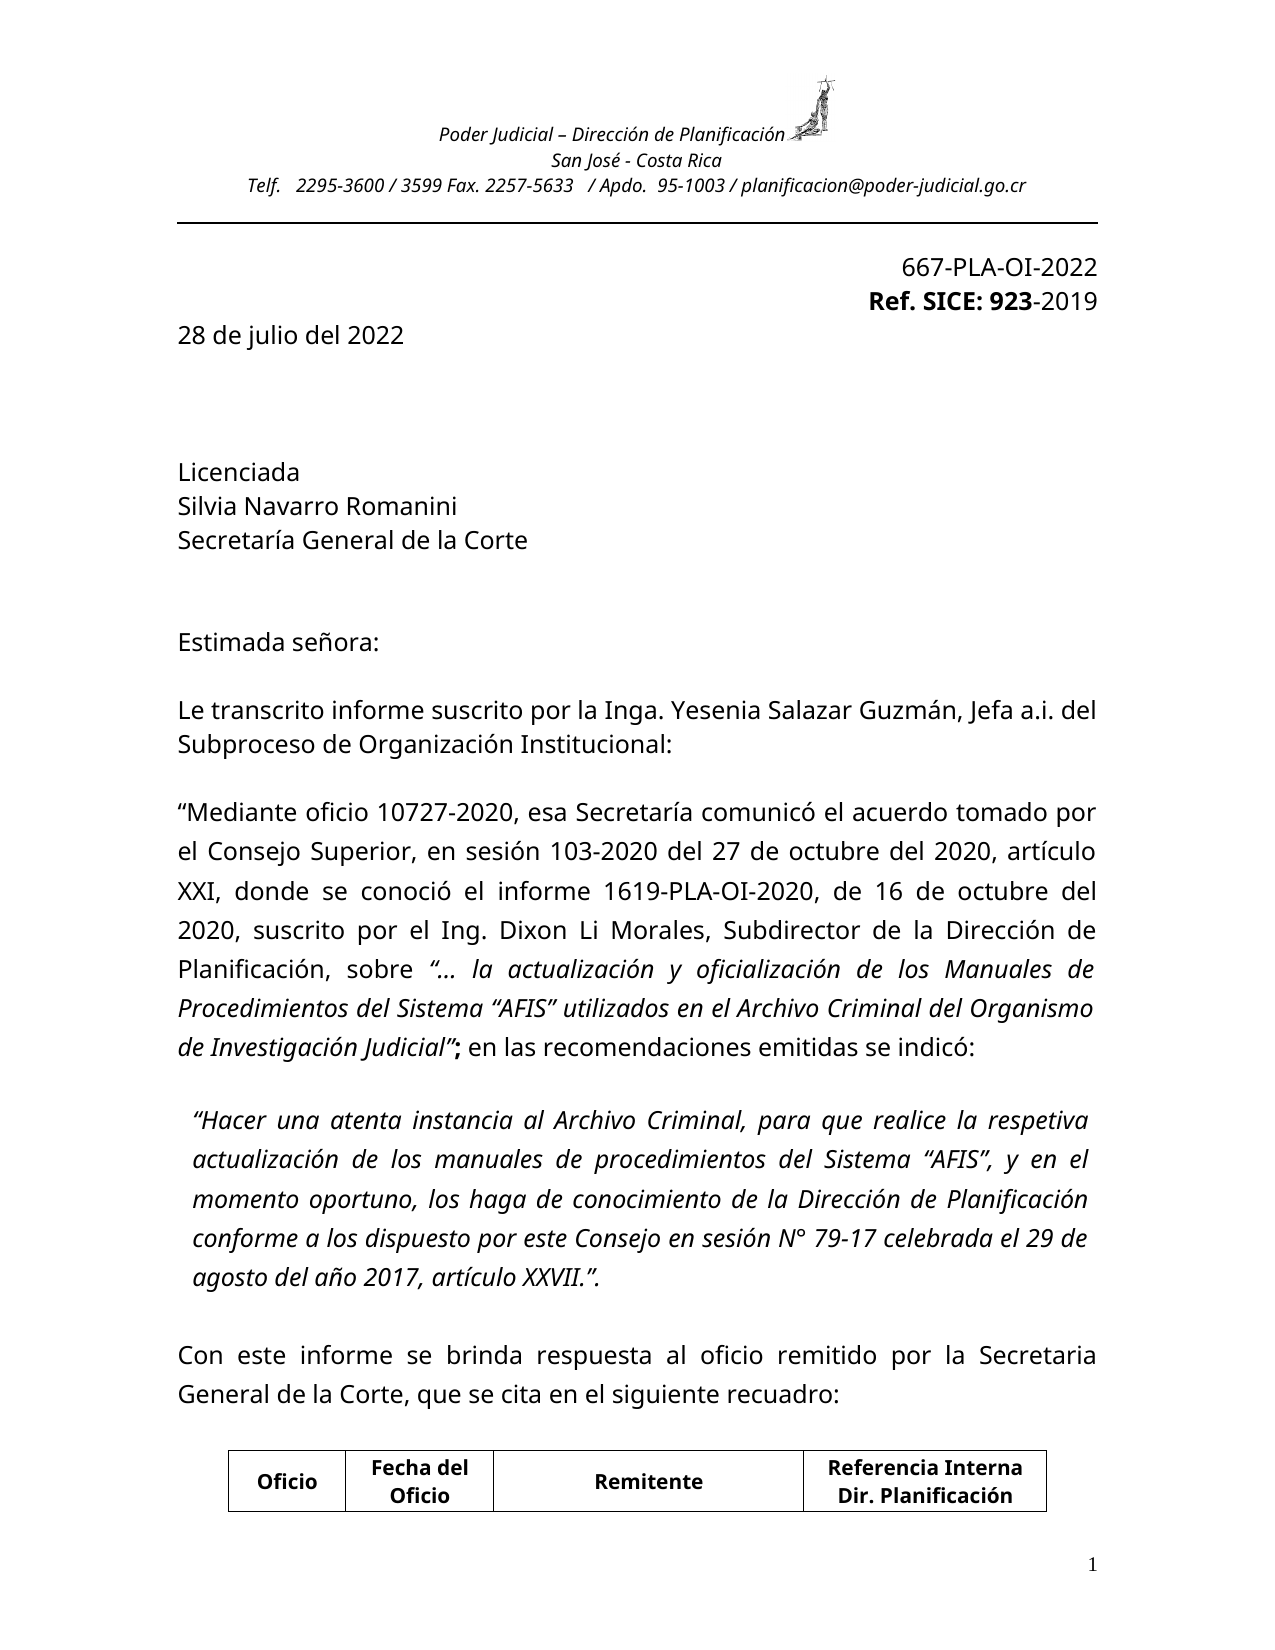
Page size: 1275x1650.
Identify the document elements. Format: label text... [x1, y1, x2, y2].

text 667-PLA-OI-2022 [177, 250, 1098, 284]
text 28 de julio del 2022 [177, 318, 1098, 352]
text Ref. SICE: 923-2019 [177, 284, 1098, 318]
table_header Oficio [229, 1451, 345, 1511]
text “Hacer una atenta instancia al Archivo Criminal, para que realice la respetiva actualización de los manuales de procedimientos del Sistema “AFIS”, y en el momento oportuno, los haga de conocimiento de la Dirección de Planificación conforme a los dispuesto por este Consejo en sesión N° 79-17 celebrada el 29 de agosto del año 2017, artículo XXVII.”. [192, 1103, 1092, 1294]
text Le transcrito informe suscrito por la Inga. Yesenia Salazar Guzmán, Jefa a.i. del Subproceso de Organización Institucional: [177, 693, 1098, 761]
text Con este informe se brinda respuesta al oficio remitido por la Secretaria General de la Corte, que se cita en el siguiente recuadro: [177, 1338, 1098, 1411]
table_header Referencia Interna Dir. Planificación [804, 1451, 1046, 1511]
text Silvia Navarro Romanini [177, 488, 1098, 522]
picture [785, 73, 837, 142]
text Secretaría General de la Corte [177, 522, 1098, 556]
text Licenciada [177, 454, 1098, 488]
text Estimada señora: [177, 624, 1098, 658]
table_header Remitente [494, 1451, 803, 1511]
table_header Fecha del Oficio [346, 1451, 493, 1511]
text “Mediante oficio 10727-2020, esa Secretaría comunicó el acuerdo tomado por el Consejo Superior, en sesión 103-2020 del 27 de octubre del 2020, artículo XXI, donde se conoció el informe 1619-PLA-OI-2020, de 16 de octubre del 2020, suscrito por el Ing. Dixon Li Morales, Subdirector de la Dirección de Planificación, sobre “… la actualización y oficialización de los Manuales de Procedimientos del Sistema “AFIS” utilizados en el Archivo Criminal del Organismo de Investigación Judicial”; en las recomendaciones emitidas se indicó: [177, 795, 1098, 1064]
